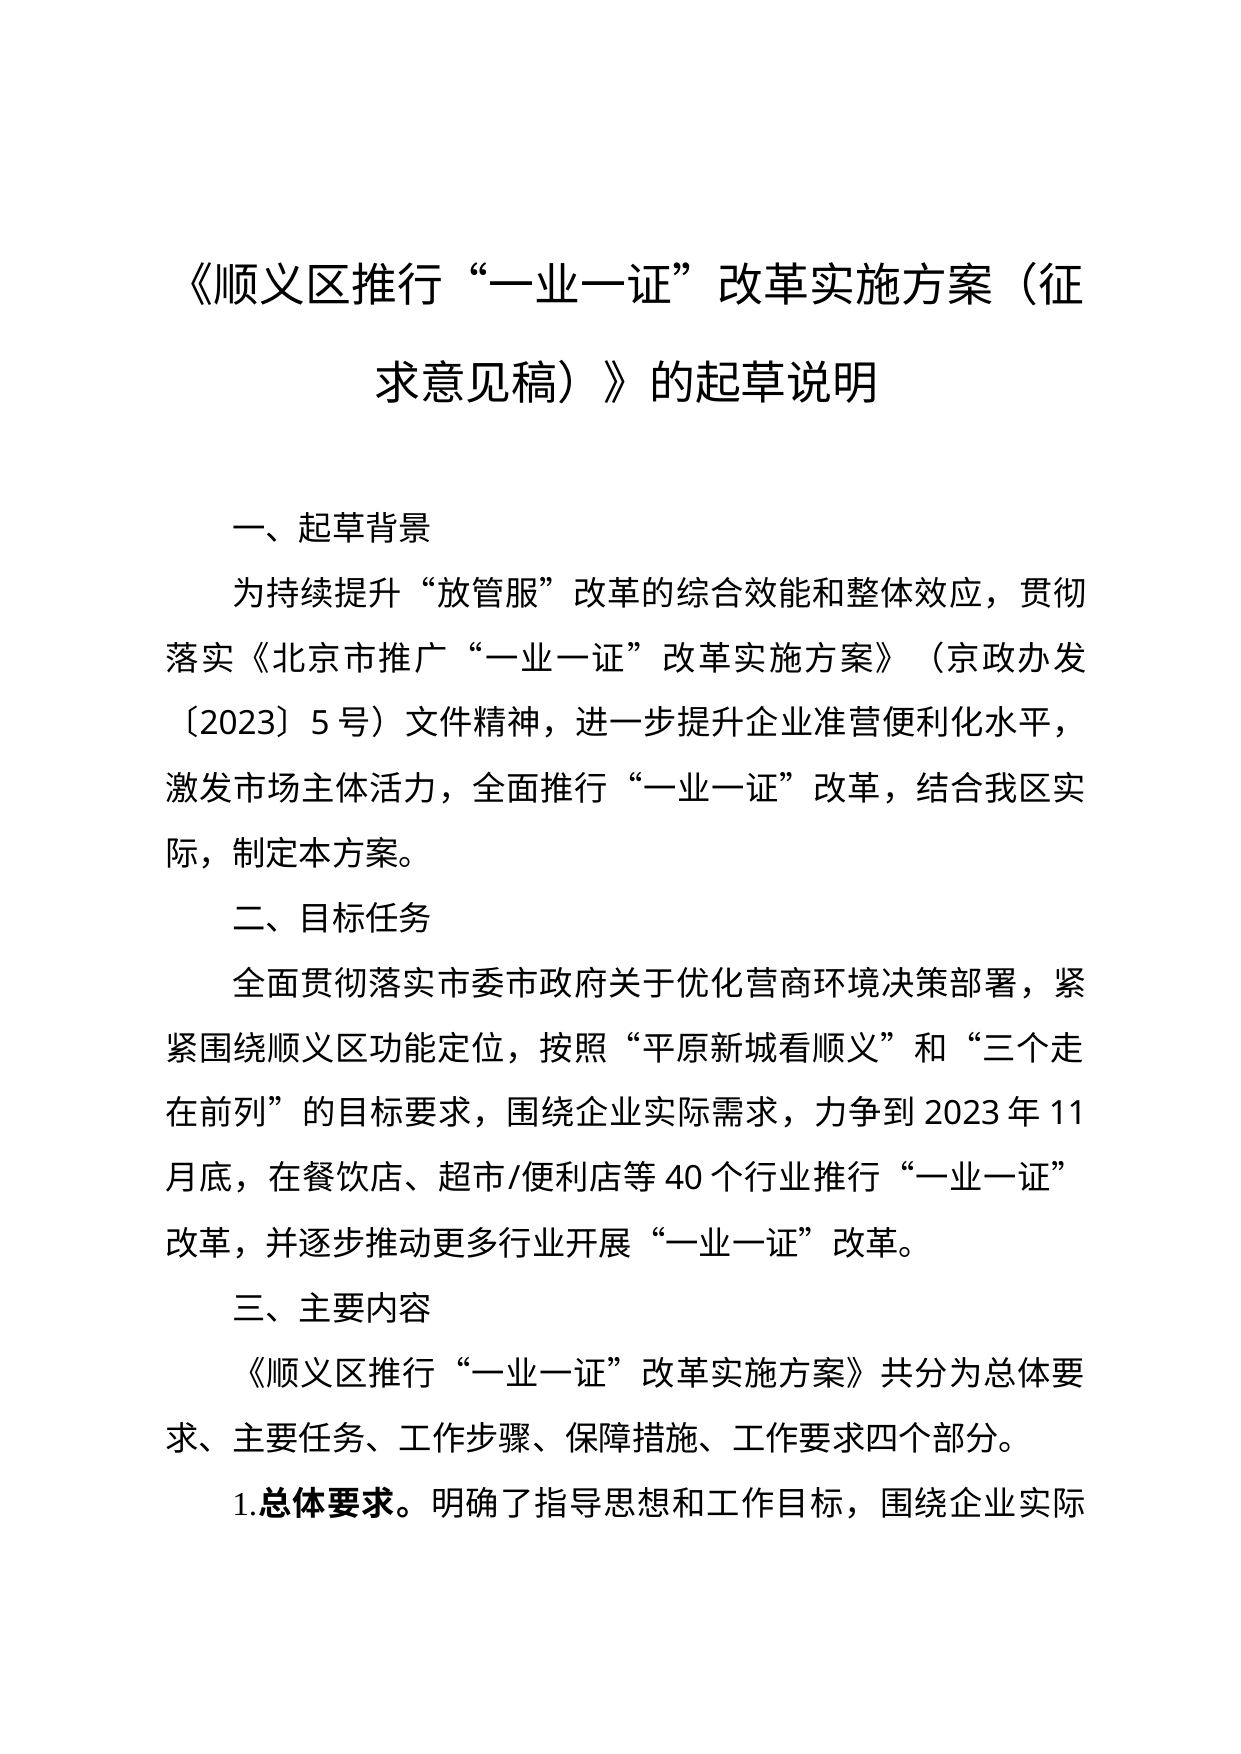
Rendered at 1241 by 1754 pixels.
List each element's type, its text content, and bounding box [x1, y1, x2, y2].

text 三、主要内容 [165, 1273, 1087, 1338]
list 二、目标任务 [165, 883, 1087, 948]
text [165, 1468, 1087, 1533]
text 《顺义区推行“一业一证”改革实施方案（征求意见稿）》的起草说明 [165, 233, 1087, 428]
list 一、起草背景 [165, 493, 1087, 558]
text 为持续提升“放管服”改革的综合效能和整体效应，贯彻落实《北京市推广“一业一证”改革实施方案》（京政办发〔2023〕5号）文件精神，进一步提升企业准营便利化水平，激发市场主体活力，全面推行“一业一证”改革，结合我区实际，制定本方案。 [165, 558, 1087, 883]
text 《顺义区推行“一业一证”改革实施方案》共分为总体要求、主要任务、工作步骤、保障措施、工作要求四个部分。 [165, 1338, 1087, 1468]
text 全面贯彻落实市委市政府关于优化营商环境决策部署，紧紧围绕顺义区功能定位，按照“平原新城看顺义”和“三个走在前列”的目标要求，围绕企业实际需求，力争到2023年11月底，在餐饮店、超市/便利店等40个行业推行“一业一证”改革，并逐步推动更多行业开展“一业一证”改革。 [165, 948, 1087, 1273]
